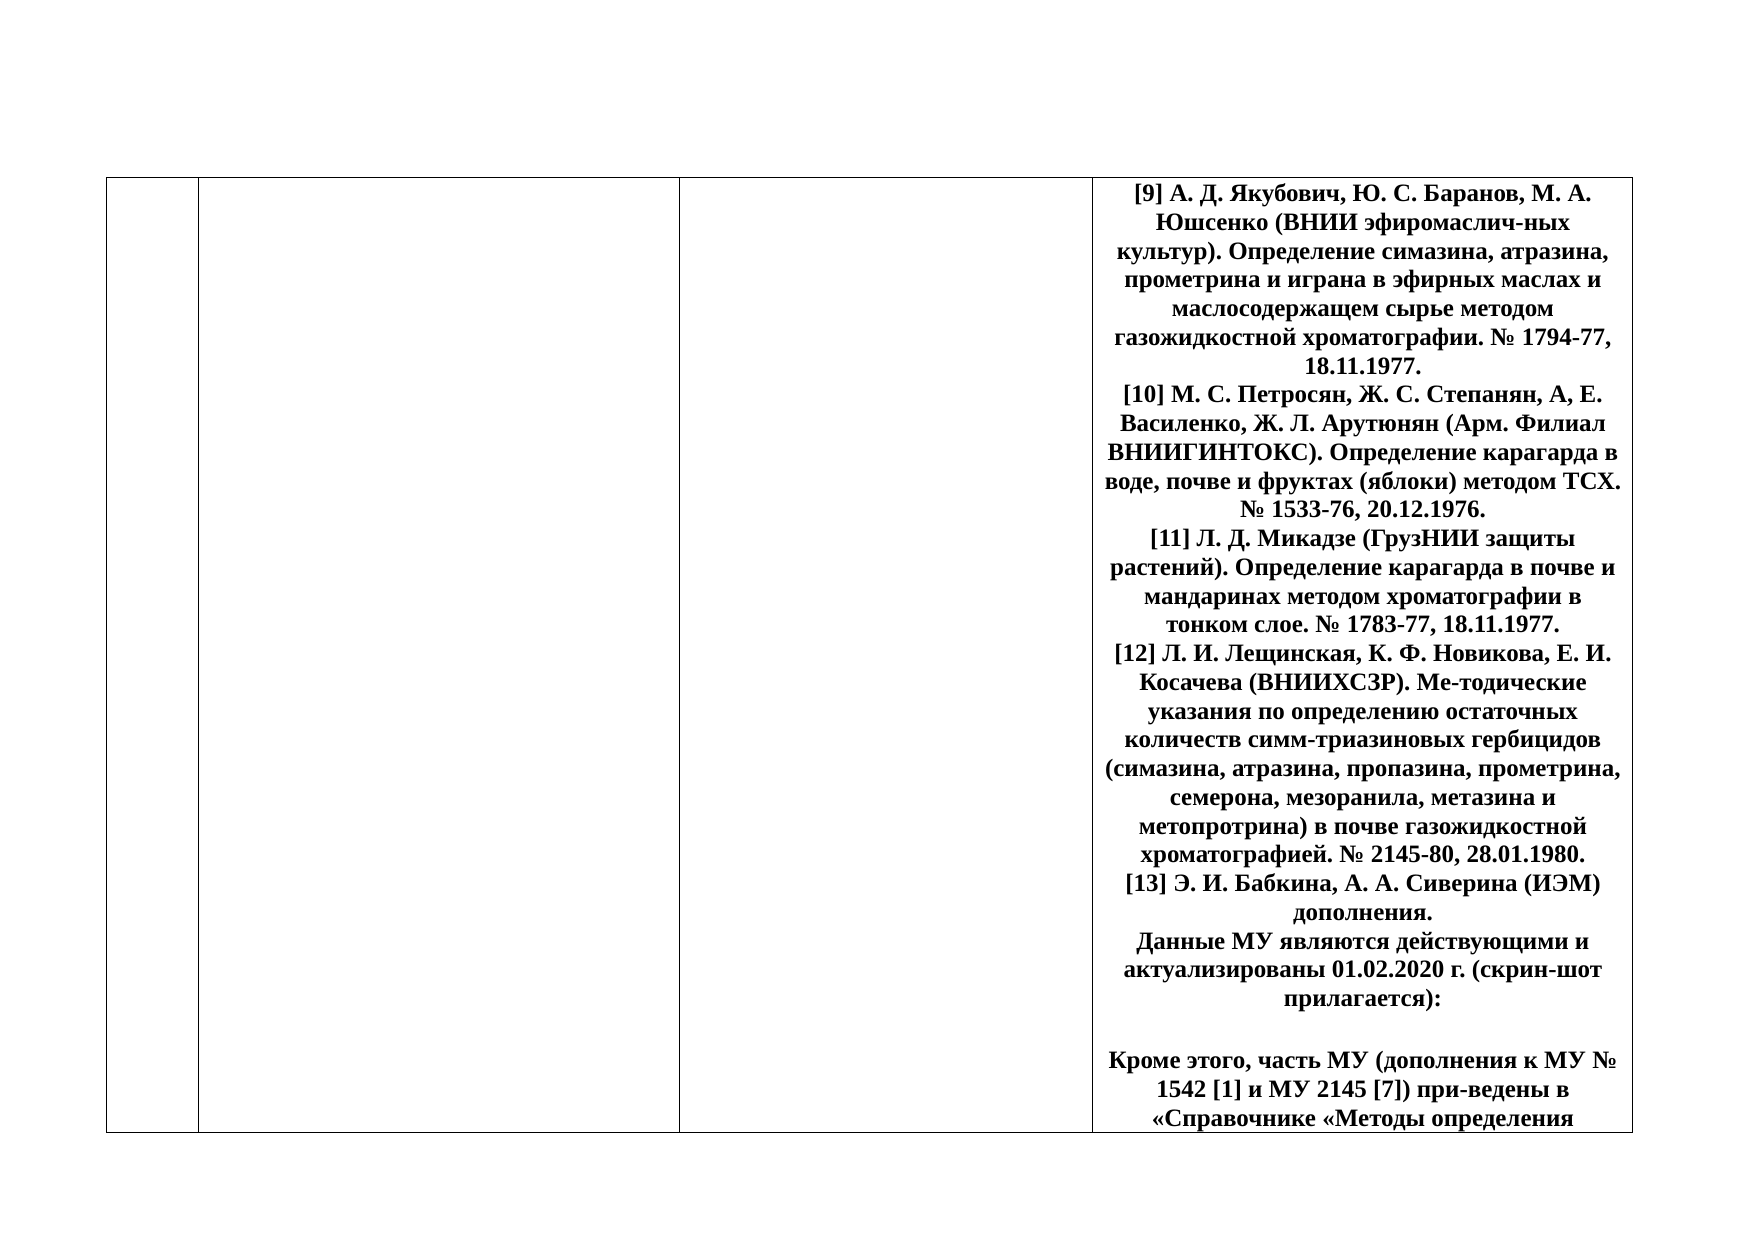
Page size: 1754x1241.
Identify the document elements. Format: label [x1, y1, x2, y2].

table_cell [199, 178, 679, 1132]
table_cell [107, 178, 198, 1132]
table_cell [1093, 178, 1632, 1132]
table_cell [680, 178, 1092, 1132]
